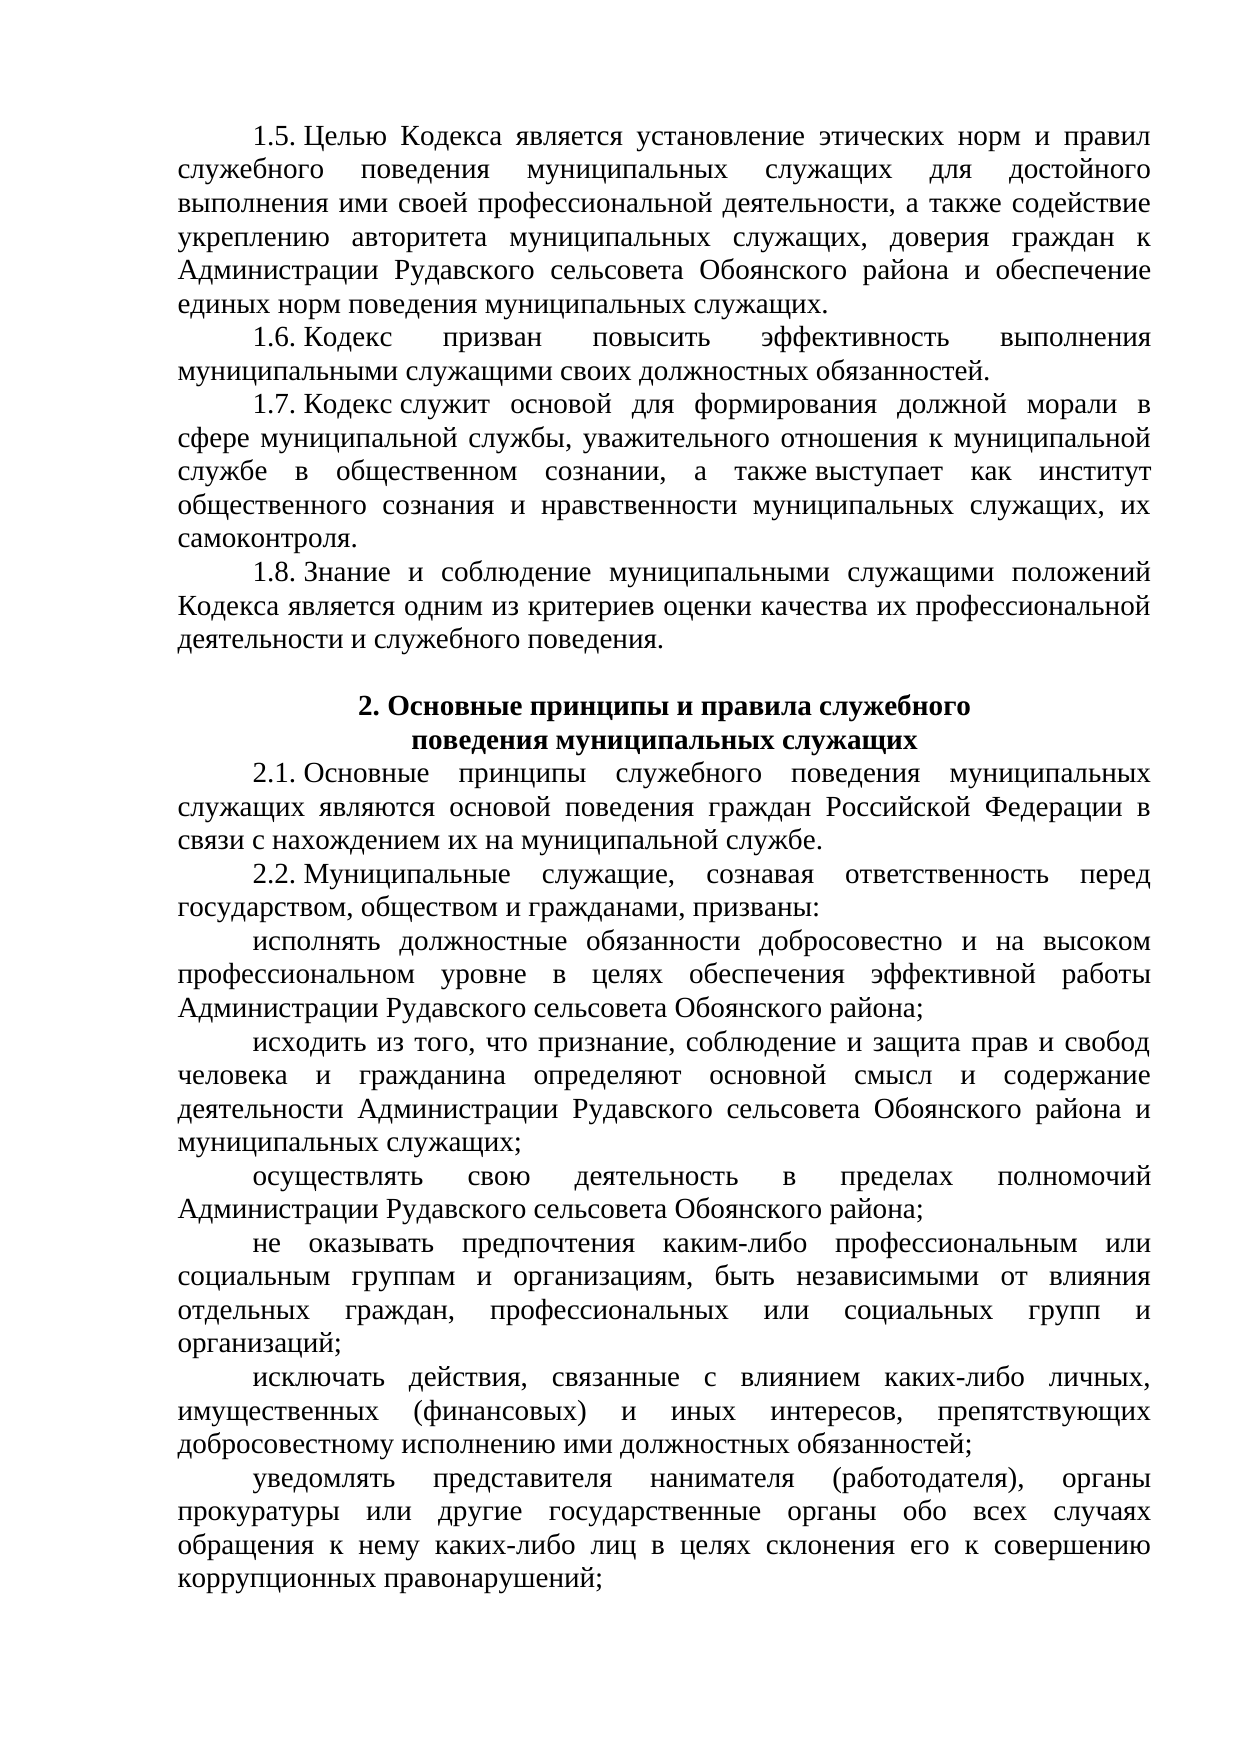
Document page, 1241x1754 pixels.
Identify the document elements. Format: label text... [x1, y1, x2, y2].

text осуществлять свою деятельность в пределах полномочий Администрации Рудавского сельсовета Обоянского района; [177, 1158, 1152, 1225]
text 2. Основные принципы и правила служебного [177, 688, 1152, 722]
text исключать действия, связанные с влиянием каких-либо личных, имущественных (финансовых) и иных интересов, препятствующих добросовестному исполнению ими должностных обязанностей; [177, 1359, 1152, 1460]
text исполнять должностные обязанности добросовестно и на высоком профессиональном уровне в целях обеспечения эффективной работы Администрации Рудавского сельсовета Обоянского района; [177, 923, 1152, 1024]
text 1.6. Кодекс призван повысить эффективность выполнения муниципальными служащими своих должностных обязанностей. [177, 319, 1152, 386]
text не оказывать предпочтения каким-либо профессиональным или социальным группам и организациям, быть независимыми от влияния отдельных граждан, профессиональных или социальных групп и организаций; [177, 1225, 1152, 1359]
text поведения муниципальных служащих [177, 722, 1152, 755]
text 1.7. Кодекс служит основой для формирования должной морали в сфере муниципальной службы, уважительного отношения к муниципальной службе в общественном сознании, а также выступает как институт общественного сознания и нравственности муниципальных служащих, их самоконтроля. [177, 386, 1152, 554]
text 1.8. Знание и соблюдение муниципальными служащими положений Кодекса является одним из критериев оценки качества их профессиональной деятельности и служебного поведения. [177, 554, 1152, 655]
text 1.5. Целью Кодекса является установление этических норм и правил служебного поведения муниципальных служащих для достойного выполнения ими своей профессиональной деятельности, а также содействие укреплению авторитета муниципальных служащих, доверия граждан к Администрации Рудавского сельсовета Обоянского района и обеспечение единых норм поведения муниципальных служащих. [177, 118, 1152, 319]
text уведомлять представителя нанимателя (работодателя), органы прокуратуры или другие государственные органы обо всех случаях обращения к нему каких-либо лиц в целях склонения его к совершению коррупционных правонарушений; [177, 1460, 1152, 1594]
text 2.2. Муниципальные служащие, сознавая ответственность перед государством, обществом и гражданами, призваны: [177, 856, 1152, 923]
text исходить из того, что признание, соблюдение и защита прав и свобод человека и гражданина определяют основной смысл и содержание деятельности Администрации Рудавского сельсовета Обоянского района и муниципальных служащих; [177, 1024, 1152, 1158]
text 2.1. Основные принципы служебного поведения муниципальных служащих являются основой поведения граждан Российской Федерации в связи с нахождением их на муниципальной службе. [177, 755, 1152, 856]
